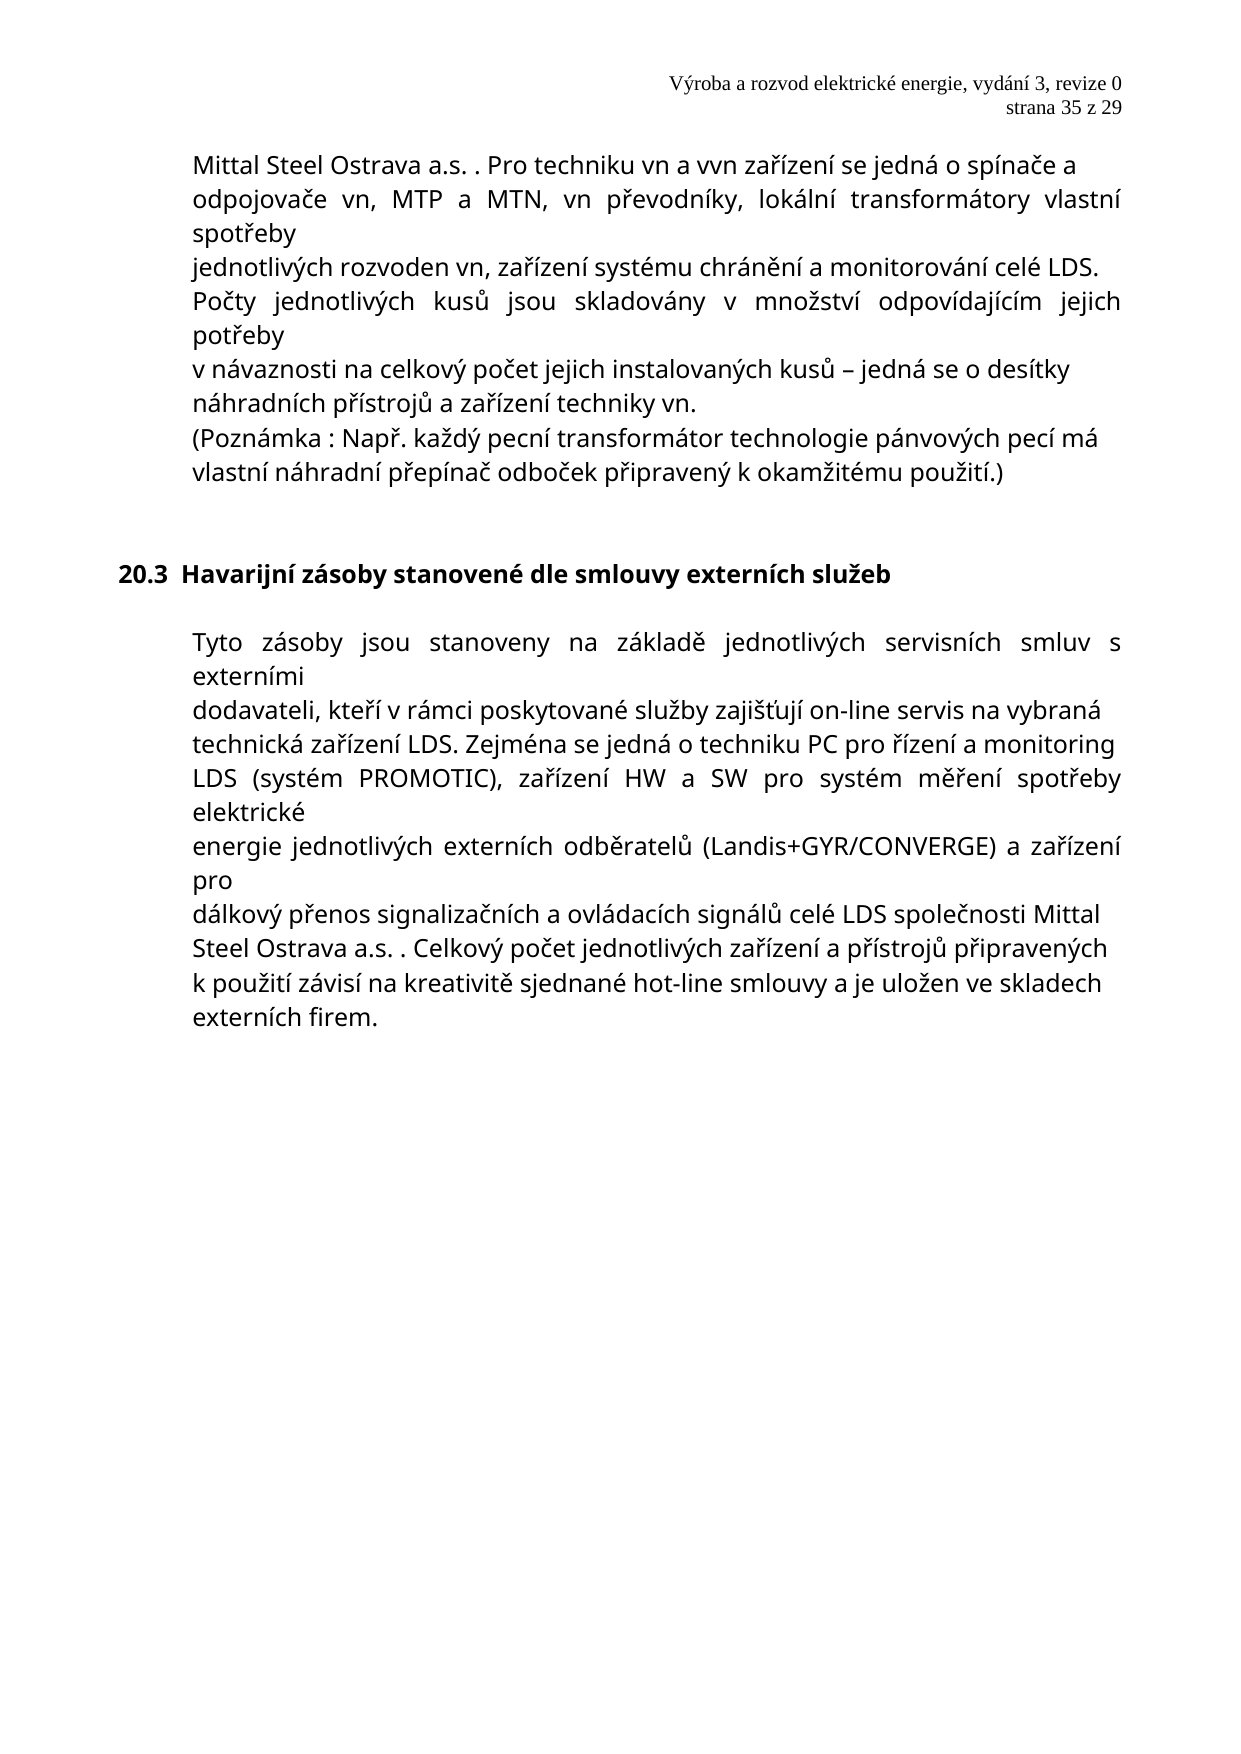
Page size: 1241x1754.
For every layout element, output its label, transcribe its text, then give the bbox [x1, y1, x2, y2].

text jednotlivých rozvoden vn, zařízení systému chránění a monitorování celé LDS. [118, 250, 1122, 284]
text LDS (systém PROMOTIC), zařízení HW a SW pro systém měření spotřeby elektrické [118, 761, 1122, 829]
text externích firem. [118, 999, 1122, 1033]
text Tyto zásoby jsou stanoveny na základě jednotlivých servisních smluv s externími [118, 624, 1122, 693]
text dálkový přenos signalizačních a ovládacích signálů celé LDS společnosti Mittal [118, 897, 1122, 931]
text k použití závisí na kreativitě sjednané hot-line smlouvy a je uložen ve skladech [118, 965, 1122, 999]
text odpojovače vn, MTP a MTN, vn převodníky, lokální transformátory vlastní spotřeby [118, 182, 1122, 250]
text náhradních přístrojů a zařízení techniky vn. [118, 386, 1122, 420]
text energie jednotlivých externích odběratelů (Landis+GYR/CONVERGE) a zařízení pro [118, 829, 1122, 897]
text Mittal Steel Ostrava a.s. . Pro techniku vn a vvn zařízení se jedná o spínače a [118, 148, 1122, 182]
text vlastní náhradní přepínač odboček připravený k okamžitému použití.) [118, 454, 1122, 488]
text Steel Ostrava a.s. . Celkový počet jednotlivých zařízení a přístrojů připravených [118, 931, 1122, 965]
text technická zařízení LDS. Zejména se jedná o techniku PC pro řízení a monitoring [118, 727, 1122, 761]
text dodavateli, kteří v rámci poskytované služby zajišťují on-line servis na vybraná [118, 693, 1122, 727]
text Počty jednotlivých kusů jsou skladovány v množství odpovídajícím jejich potřeby [118, 284, 1122, 352]
text 20.3 Havarijní zásoby stanovené dle smlouvy externích služeb [118, 556, 1122, 591]
text (Poznámka : Např. každý pecní transformátor technologie pánvových pecí má [118, 420, 1122, 454]
text v návaznosti na celkový počet jejich instalovaných kusů – jedná se o desítky [118, 352, 1122, 386]
